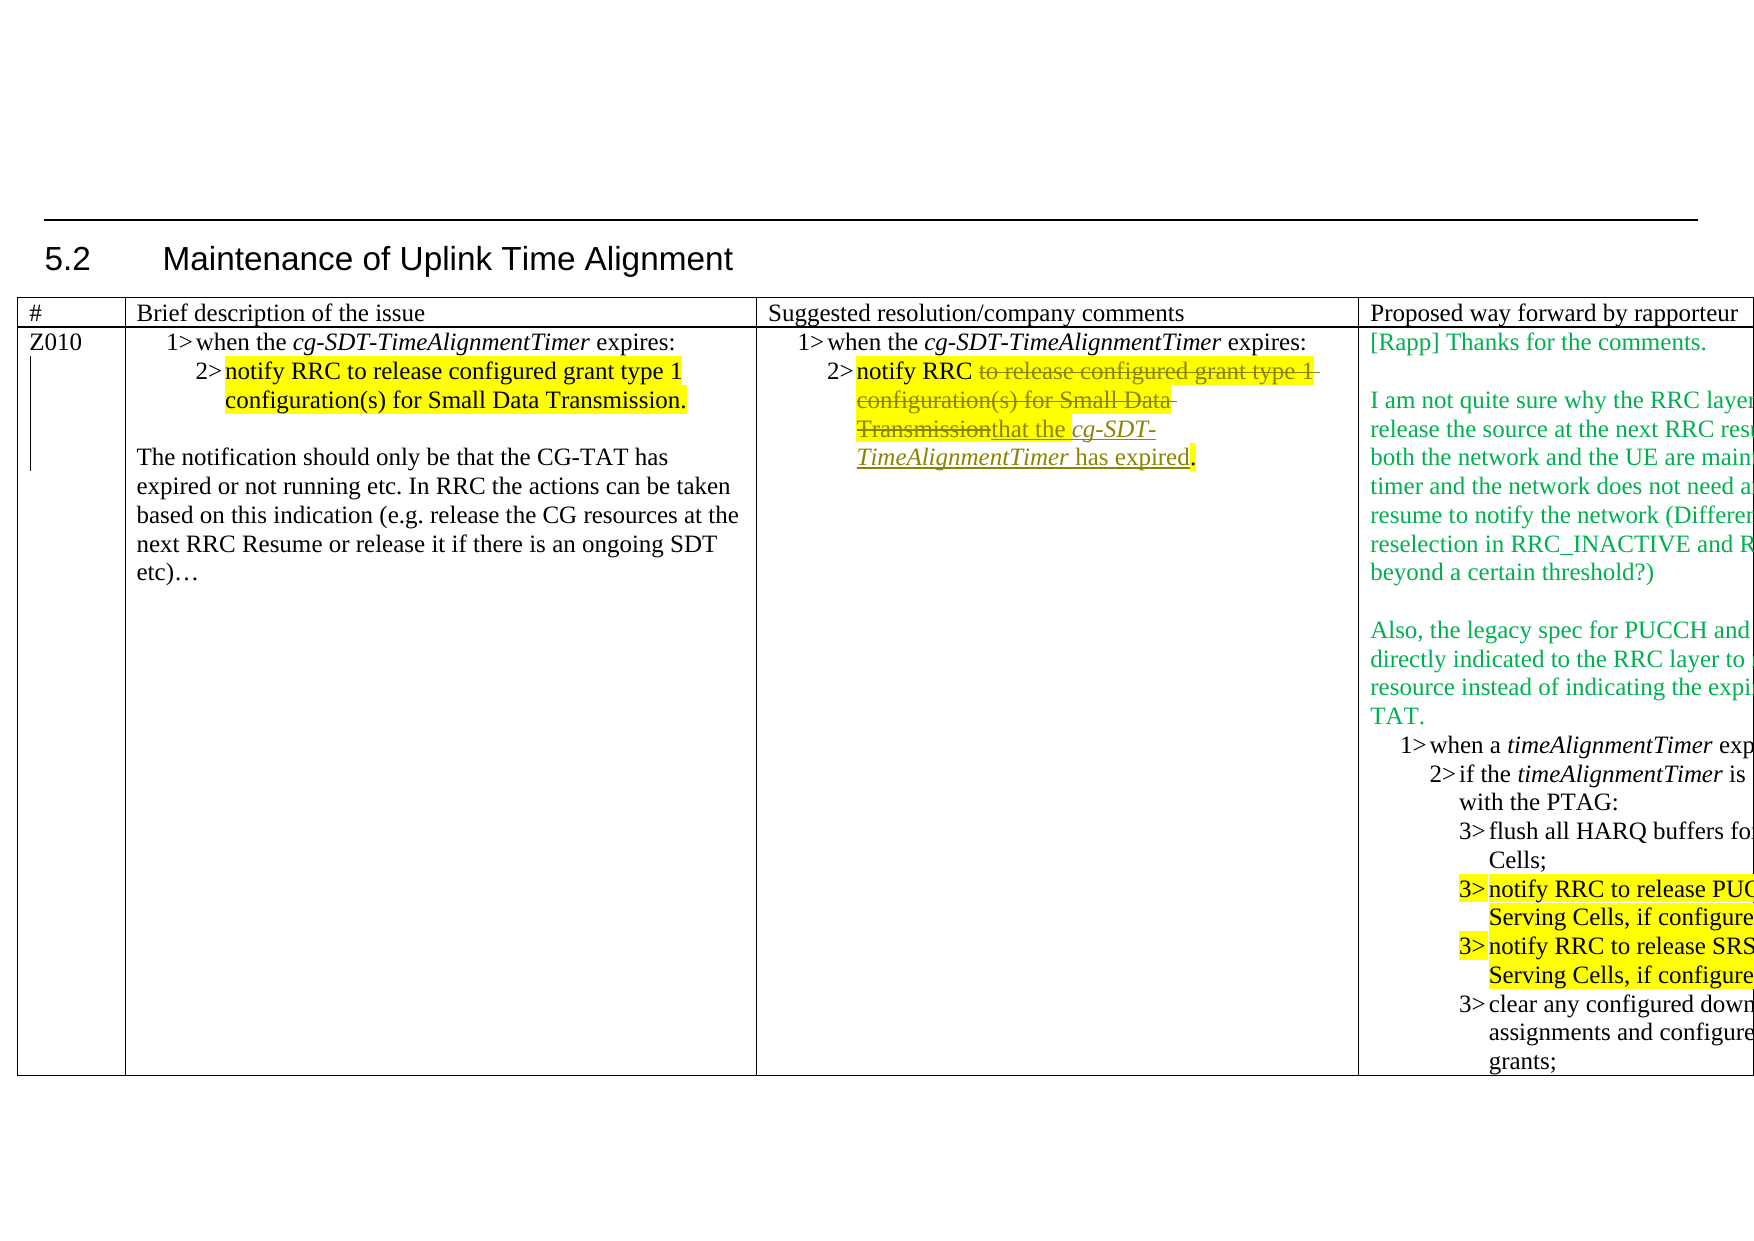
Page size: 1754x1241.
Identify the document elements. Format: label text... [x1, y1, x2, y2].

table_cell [757, 328, 1358, 1075]
table_header # [18, 298, 125, 326]
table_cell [1359, 328, 1753, 1075]
table_header Suggested resolution/company comments [757, 298, 1358, 326]
subtitle 5.2 Maintenance of Uplink Time Alignment [44, 239, 1698, 278]
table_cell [126, 328, 756, 1075]
table_header Proposed way forward by rapporteur [1359, 298, 1753, 326]
table_cell Z010 [18, 328, 125, 1075]
table_header Brief description of the issue [126, 298, 756, 326]
